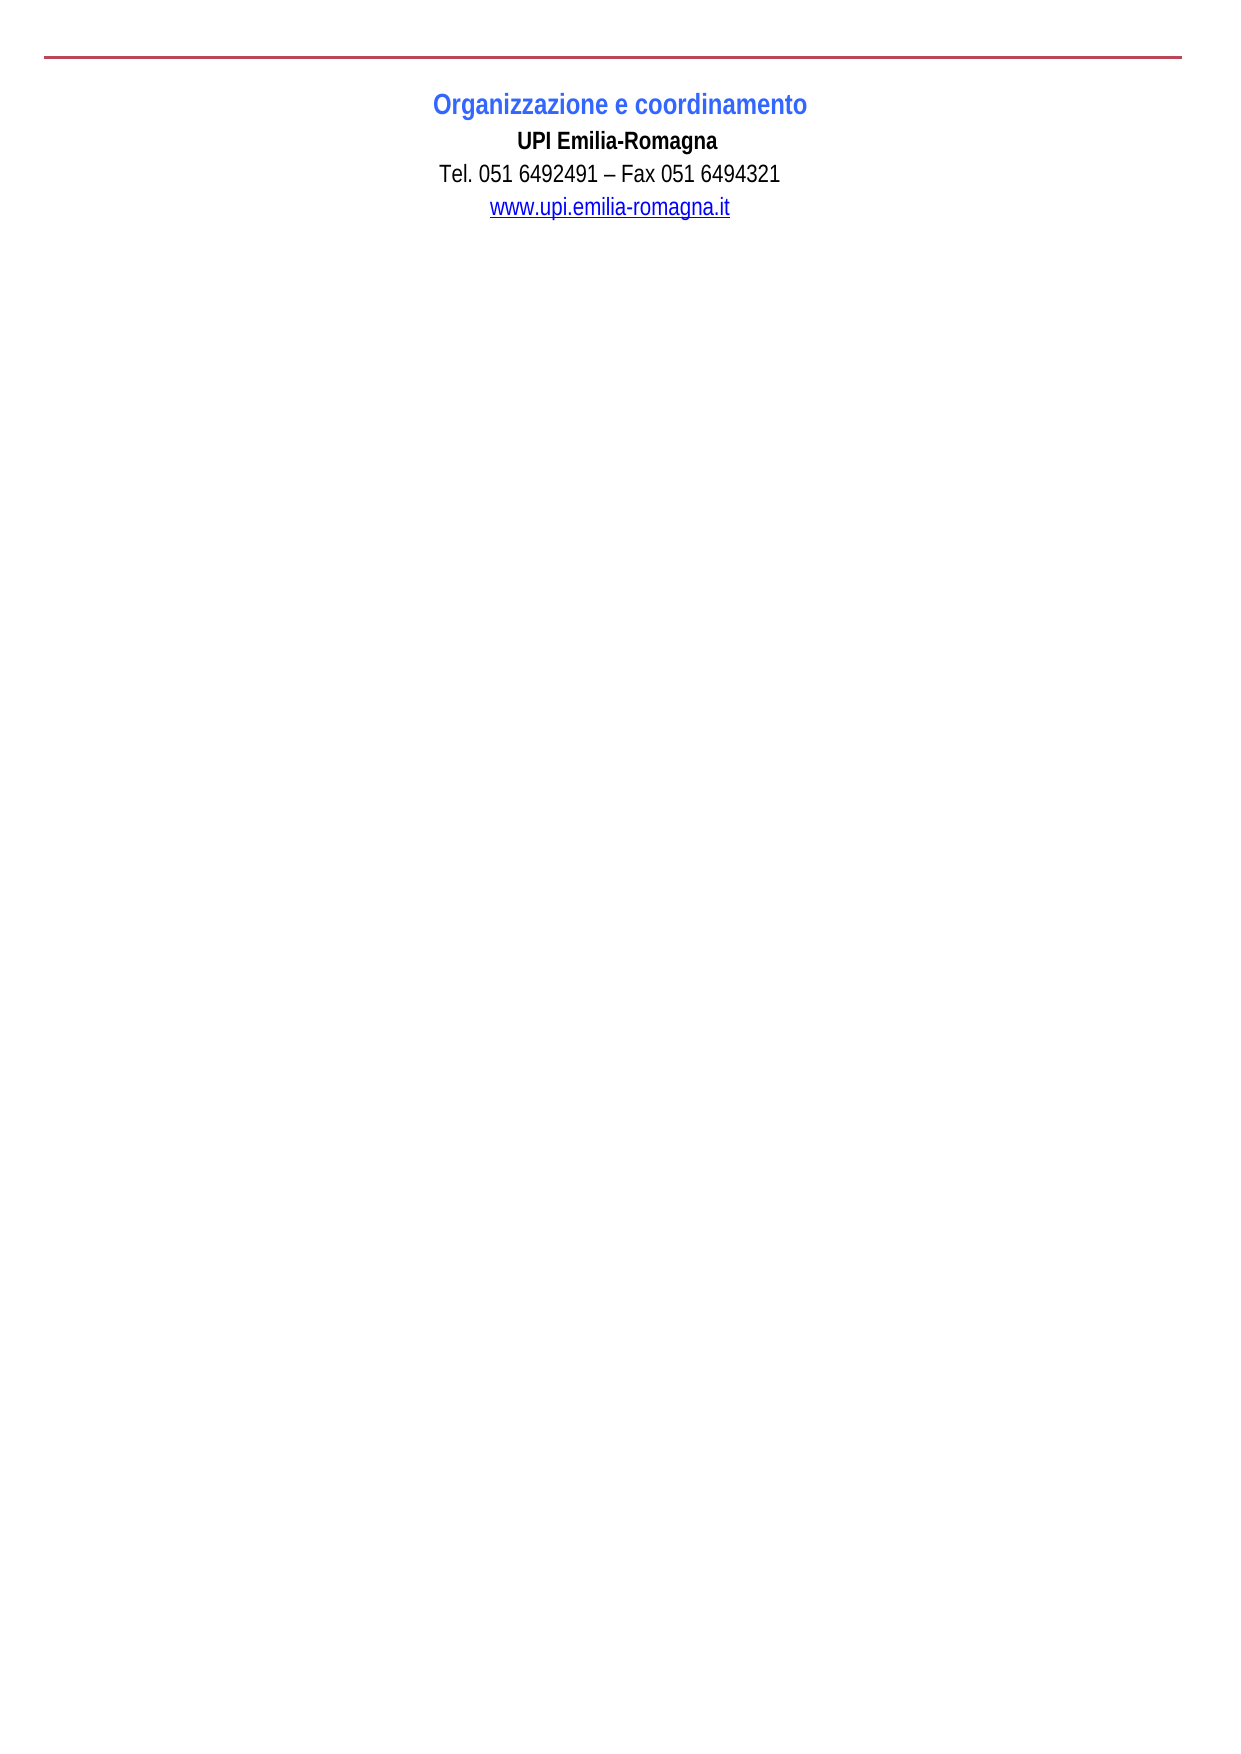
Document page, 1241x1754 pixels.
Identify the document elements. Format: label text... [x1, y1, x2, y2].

text UPI Emilia-Romagna Tel. 051 6492491 – Fax 051 6494321 www.upi.emilia-romagna.it [29, 126, 1196, 255]
text Organizzazione e coordinamento [29, 87, 1196, 121]
